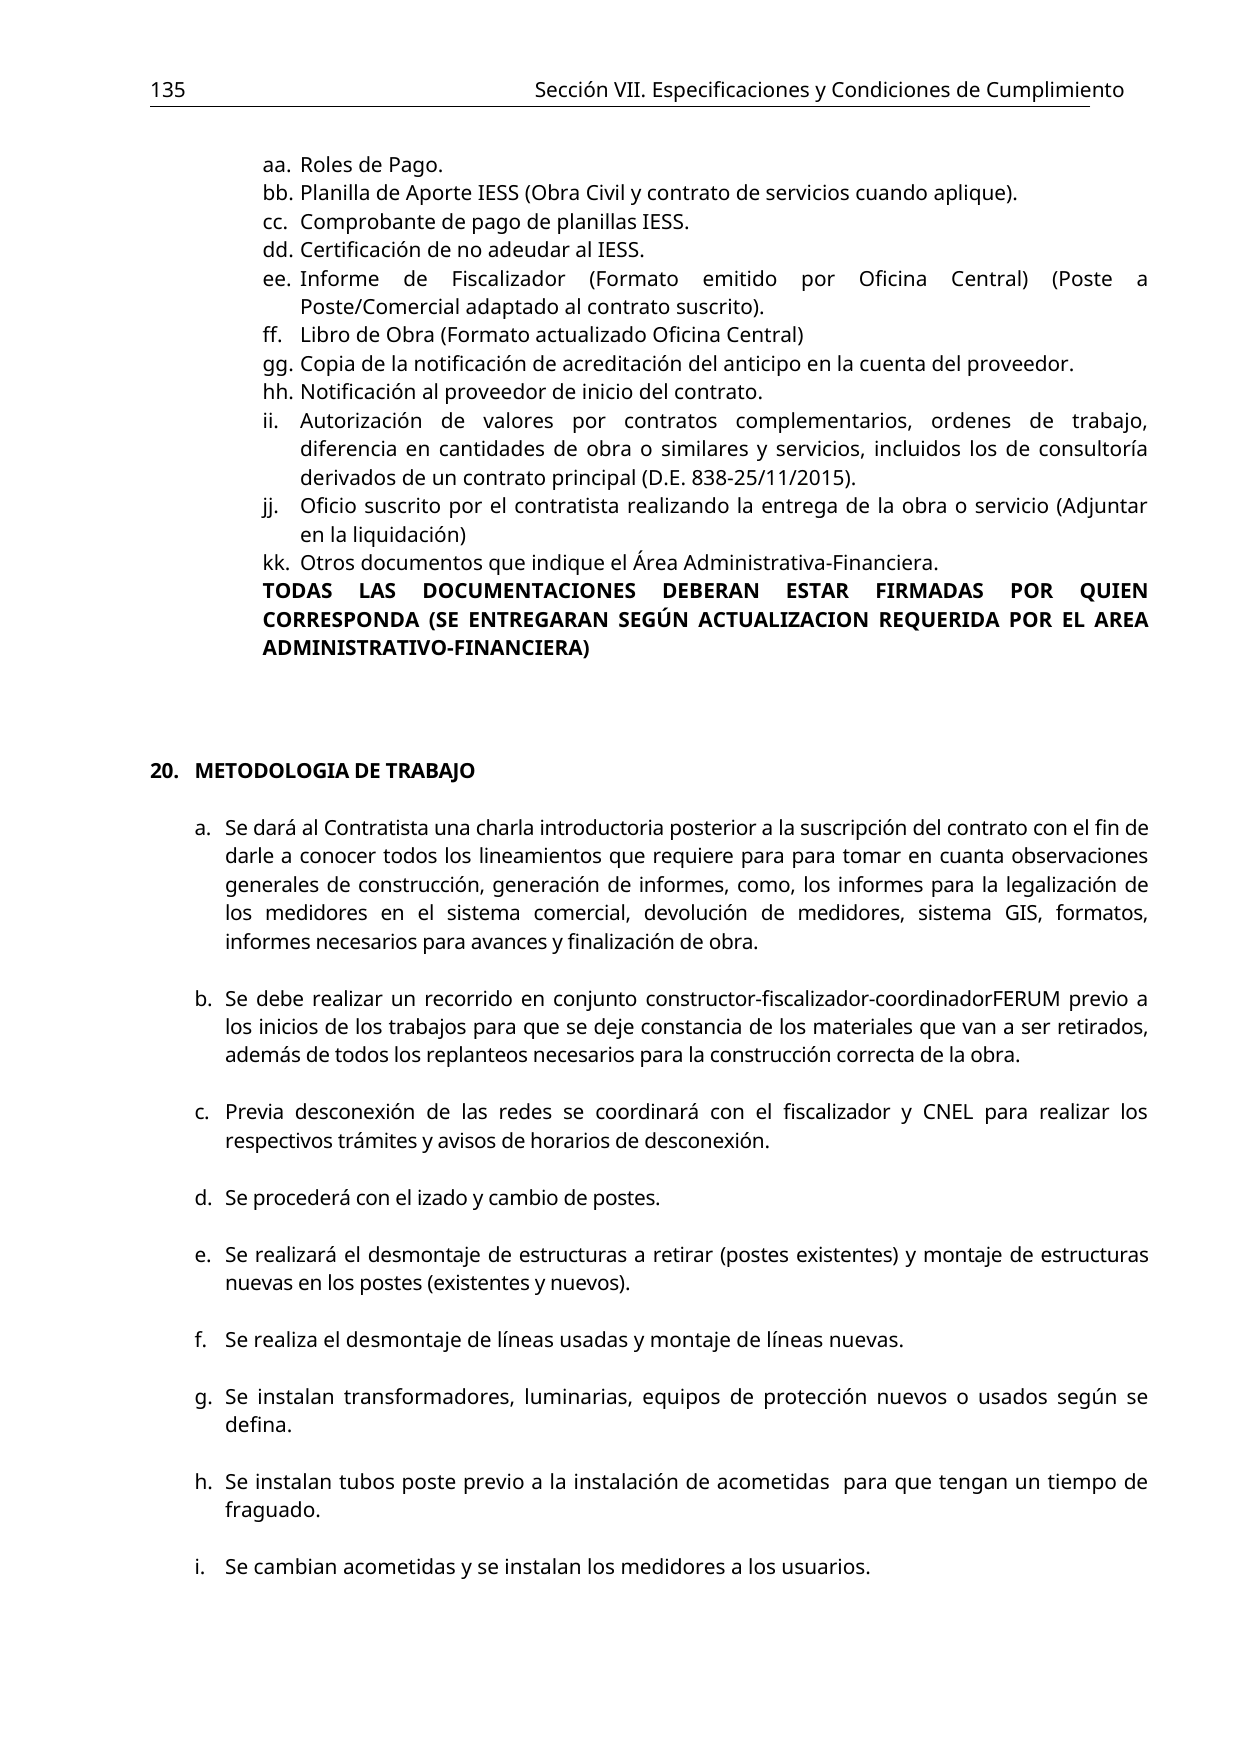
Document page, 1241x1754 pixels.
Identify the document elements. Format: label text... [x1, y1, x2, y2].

list Comprobante de pago de planillas IESS. [262, 207, 1149, 235]
list Se instalan tubos poste previo a la instalación de acometidas para que tengan un tiempo de fraguado. [194, 1467, 1149, 1524]
list Notificación al proveedor de inicio del contrato. [262, 377, 1149, 406]
list Se dará al Contratista una charla introductoria posterior a la suscripción del contrato con el fin de darle a conocer todos los lineamientos que requiere para para tomar en cuanta observaciones generales de construcción, generación de informes, como, los informes para la legalización de los medidores en el sistema comercial, devolución de medidores, sistema GIS, formatos, informes necesarios para avances y finalización de obra. [194, 813, 1149, 955]
list Roles de Pago. [262, 150, 1149, 178]
list Otros documentos que indique el Área Administrativa-Financiera. [262, 548, 1149, 577]
list Se instalan transformadores, luminarias, equipos de protección nuevos o usados según se defina. [194, 1382, 1149, 1439]
list Certificación de no adeudar al IESS. [262, 235, 1149, 264]
list Oficio suscrito por el contratista realizando la entrega de la obra o servicio (Adjuntar en la liquidación) [262, 491, 1149, 548]
list Libro de Obra (Formato actualizado Oficina Central) [262, 321, 1149, 349]
list Previa desconexión de las redes se coordinará con el fiscalizador y CNEL para realizar los respectivos trámites y avisos de horarios de desconexión. [194, 1097, 1149, 1154]
list Se cambian acometidas y se instalan los medidores a los usuarios. [194, 1552, 1149, 1581]
list Se procederá con el izado y cambio de postes. [194, 1183, 1149, 1211]
list Autorización de valores por contratos complementarios, ordenes de trabajo, diferencia en cantidades de obra o similares y servicios, incluidos los de consultoría derivados de un contrato principal (D.E. 838-25/11/2015). [262, 406, 1149, 491]
list Se realiza el desmontaje de líneas usadas y montaje de líneas nuevas. [194, 1325, 1149, 1353]
list Copia de la notificación de acreditación del anticipo en la cuenta del proveedor. [262, 349, 1149, 377]
list Planilla de Aporte IESS (Obra Civil y contrato de servicios cuando aplique). [262, 178, 1149, 207]
list Se debe realizar un recorrido en conjunto constructor-fiscalizador-coordinadorFERUM previo a los inicios de los trabajos para que se deje constancia de los materiales que van a ser retirados, además de todos los replanteos necesarios para la construcción correcta de la obra. [194, 984, 1149, 1069]
list Se realizará el desmontaje de estructuras a retirar (postes existentes) y montaje de estructuras nuevas en los postes (existentes y nuevos). [194, 1240, 1149, 1297]
text TODAS LAS DOCUMENTACIONES DEBERAN ESTAR FIRMADAS POR QUIEN CORRESPONDA (SE ENTREGARAN SEGÚN ACTUALIZACION REQUERIDA POR EL AREA ADMINISTRATIVO-FINANCIERA) [262, 577, 1149, 662]
list METODOLOGIA DE TRABAJO [150, 756, 1149, 785]
list Informe de Fiscalizador (Formato emitido por Oficina Central) (Poste a Poste/Comercial adaptado al contrato suscrito). [262, 264, 1149, 321]
